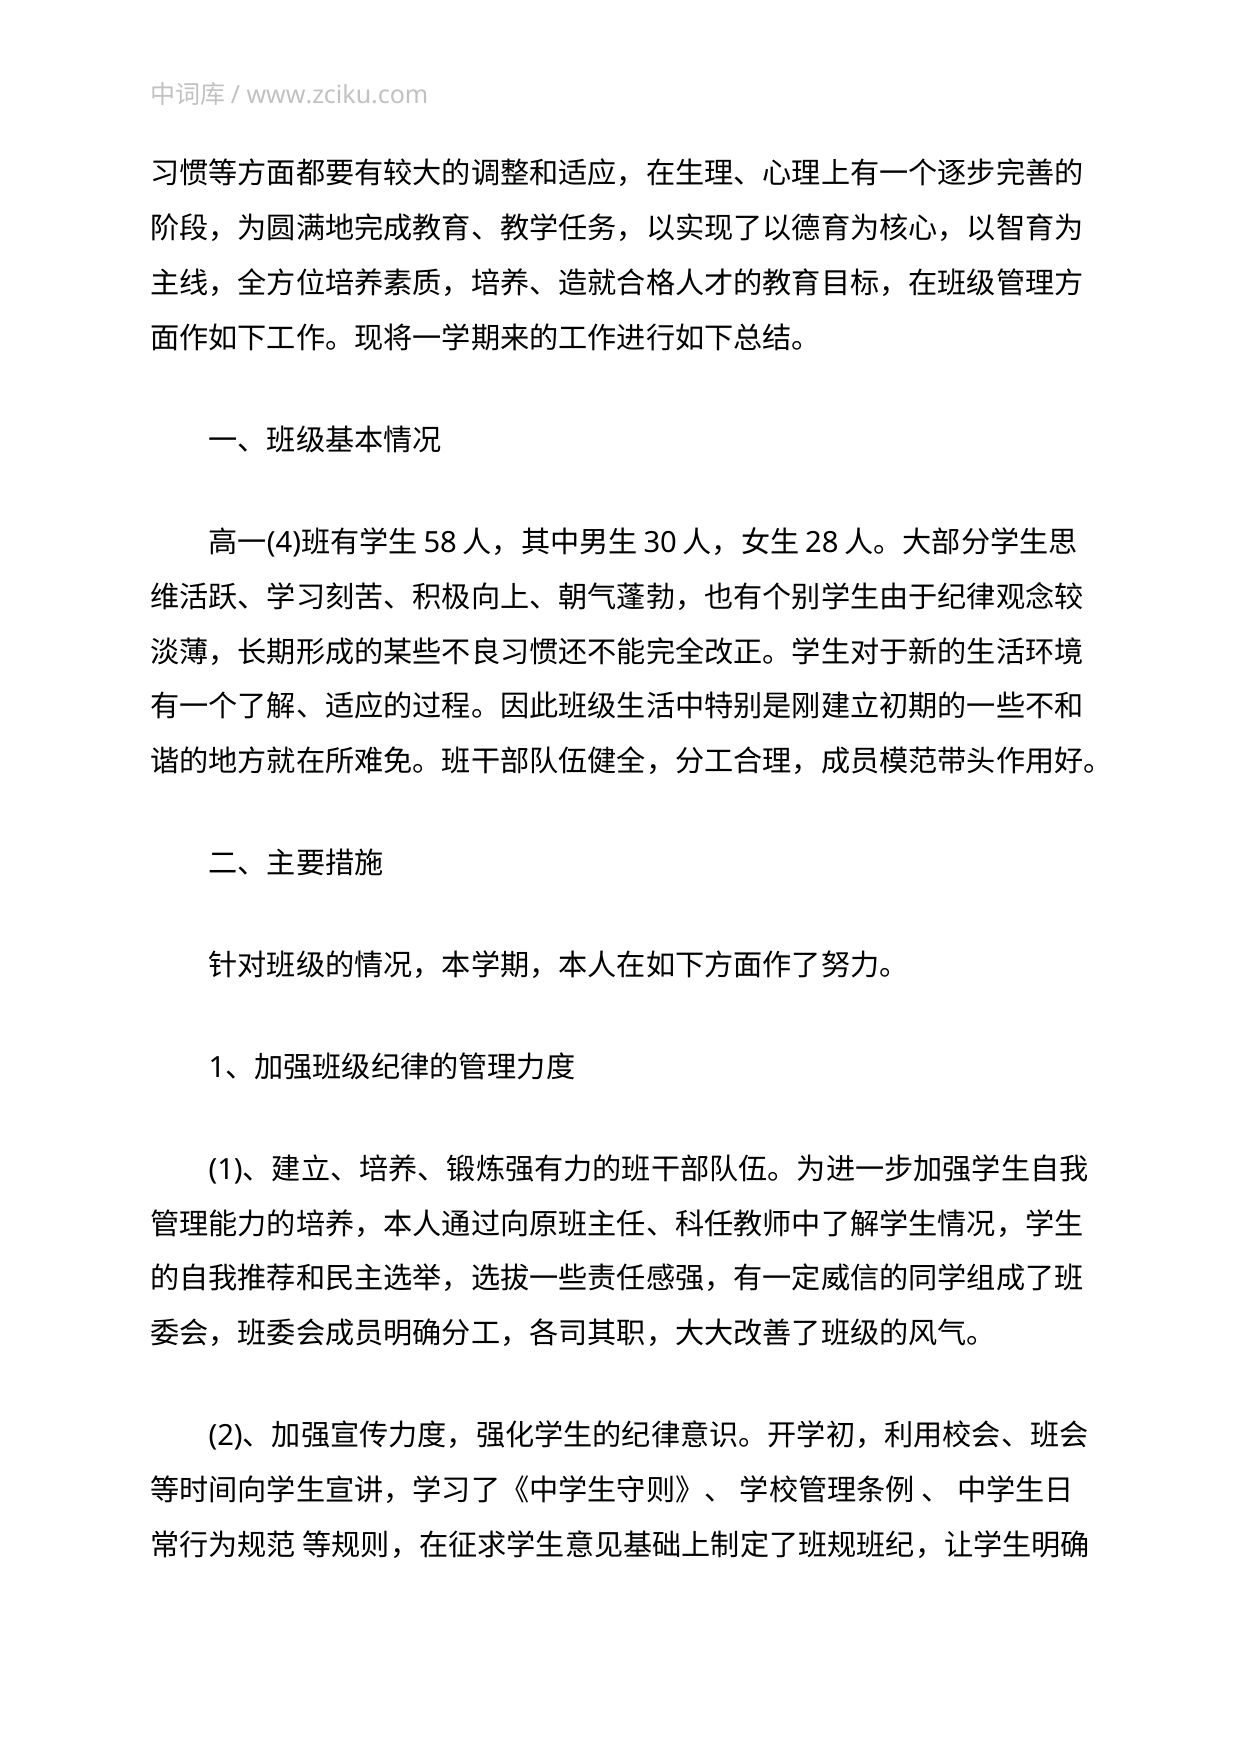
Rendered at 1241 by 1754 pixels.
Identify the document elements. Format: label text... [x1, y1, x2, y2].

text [150, 150, 1090, 357]
text 1、加强班级纪律的管理力度 [150, 1043, 1090, 1086]
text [150, 1412, 1090, 1564]
text 高一(4)班有学生58人，其中男生30人，女生28人。大部分学生思维活跃、学习刻苦、积极向上、朝气蓬勃，也有个别学生由于纪律观念较淡薄，长期形成的某些不良习惯还不能完全改正。学生对于新的生活环境有一个了解、适应的过程。因此班级生活中特别是刚建立初期的一些不和谐的地方就在所难免。班干部队伍健全，分工合理，成员模范带头作用好。 [150, 518, 1090, 780]
text (1)、建立、培养、锻炼强有力的班干部队伍。为进一步加强学生自我管理能力的培养，本人通过向原班主任、科任教师中了解学生情况，学生的自我推荐和民主选举，选拔一些责任感强，有一定威信的同学组成了班委会，班委会成员明确分工，各司其职，大大改善了班级的风气。 [150, 1145, 1090, 1352]
text 针对班级的情况，本学期，本人在如下方面作了努力。 [150, 941, 1090, 984]
text 一、班级基本情况 [150, 416, 1090, 459]
text 二、主要措施 [150, 840, 1090, 882]
